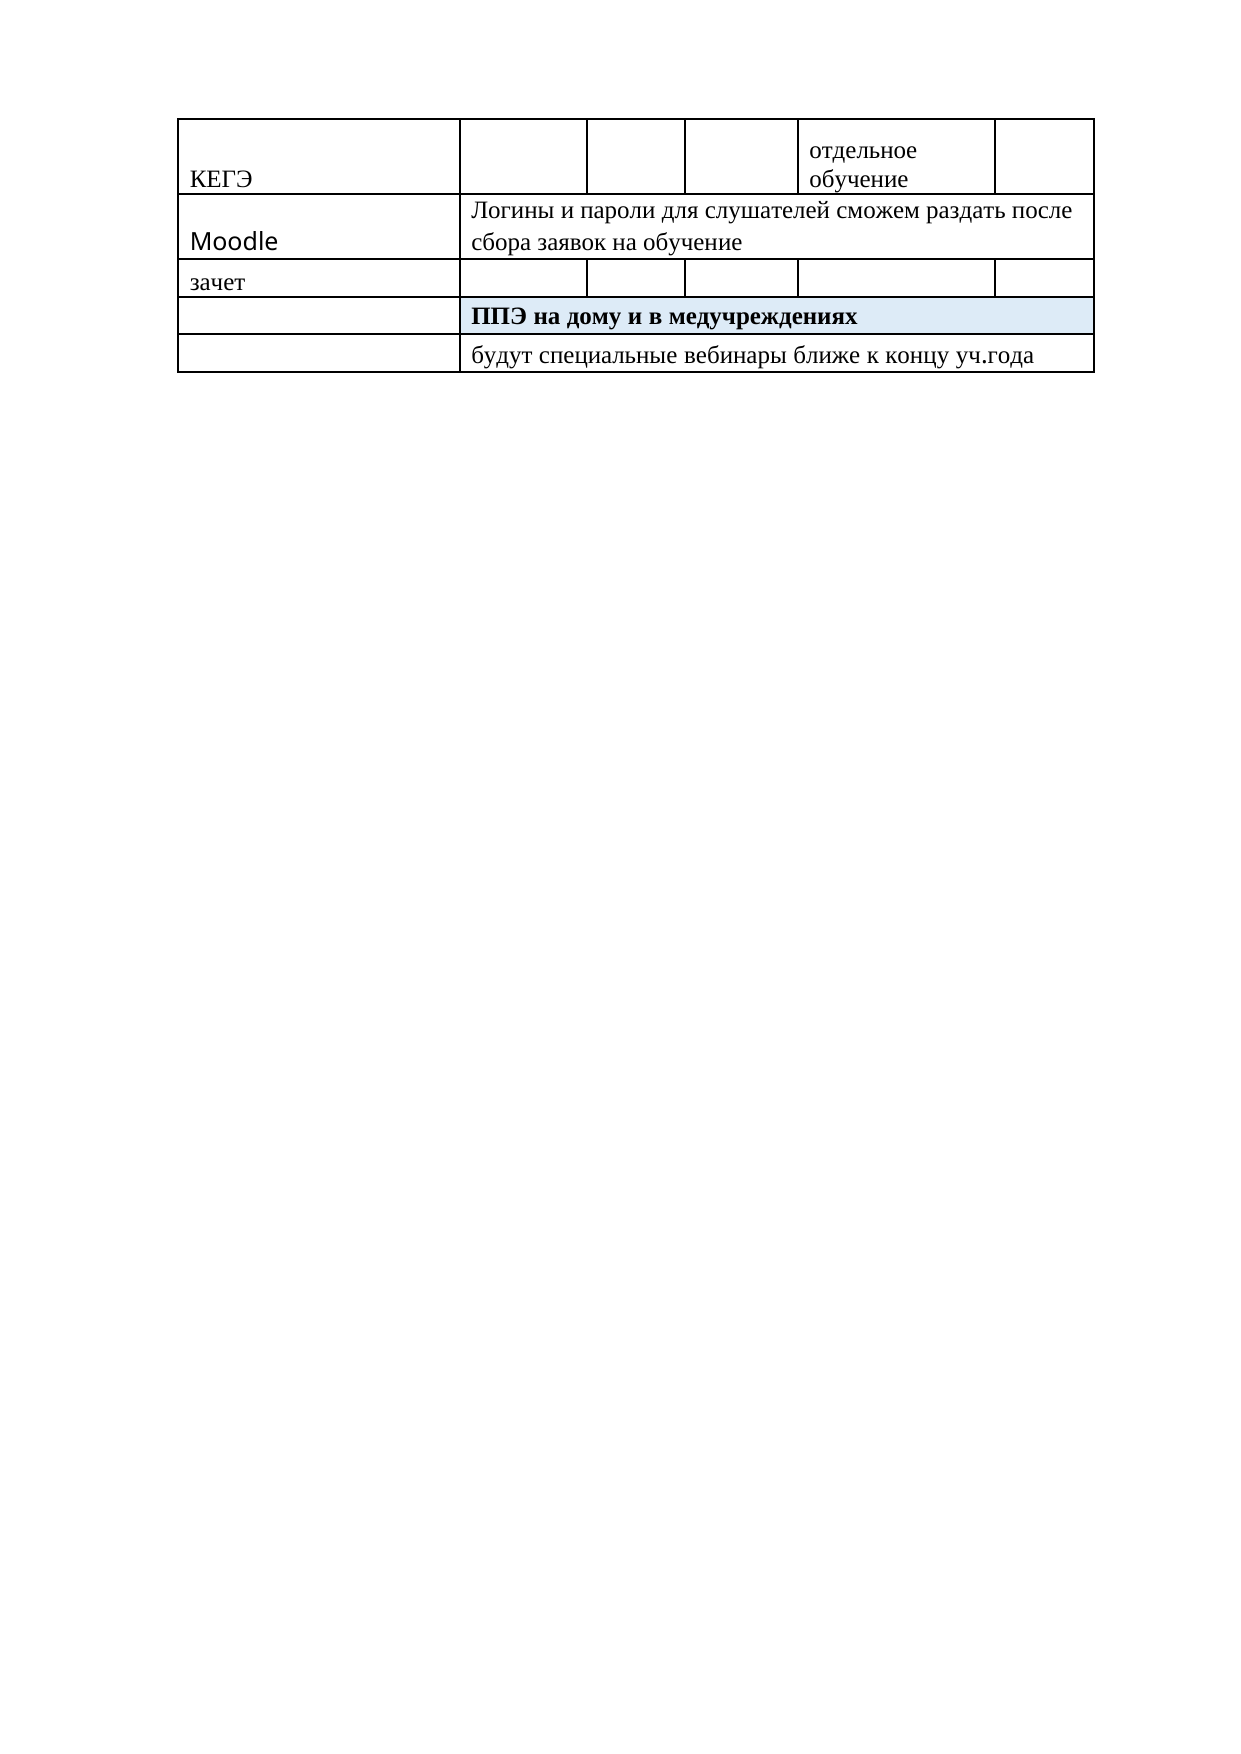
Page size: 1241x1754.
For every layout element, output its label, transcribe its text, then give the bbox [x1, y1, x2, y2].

table_cell Логины и пароли для слушателей сможем раздать после сбора заявок на обучение [461, 195, 1093, 258]
table_cell [179, 335, 459, 371]
table_cell [686, 260, 797, 296]
table_cell [686, 120, 797, 193]
table_cell [588, 260, 684, 296]
table_cell ППЭ на дому и в медучреждениях [461, 298, 1093, 333]
table_cell КЕГЭ [179, 120, 459, 193]
table_cell [461, 120, 586, 193]
table_cell зачет [179, 260, 459, 296]
table_cell [461, 260, 586, 296]
table_cell [179, 298, 459, 333]
table_cell будут специальные вебинары ближе к концу уч.года [461, 335, 1093, 371]
table_cell [996, 120, 1093, 193]
table_cell [996, 260, 1093, 296]
table_cell [799, 260, 994, 296]
table_cell [588, 120, 684, 193]
table_cell отдельное обучение [799, 120, 994, 193]
table_cell Moodle [179, 195, 459, 258]
